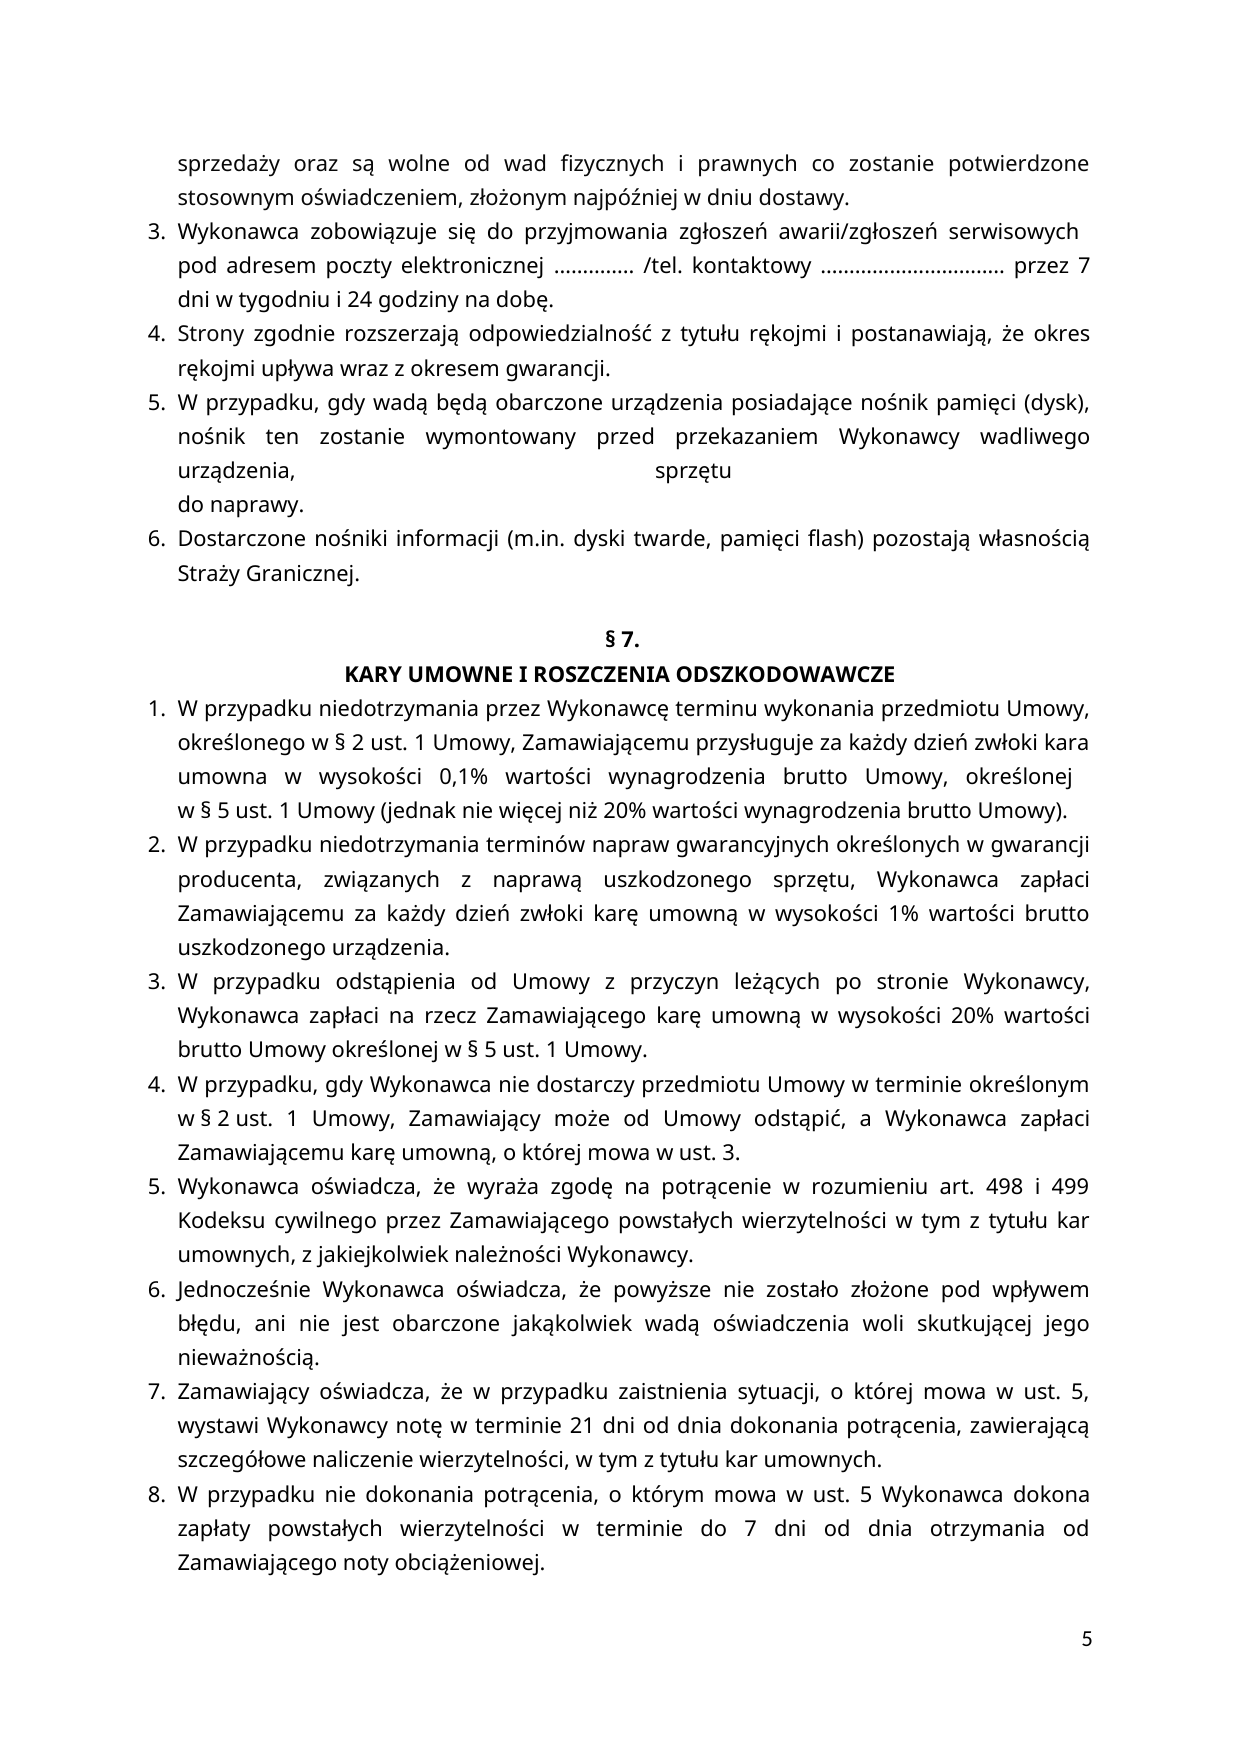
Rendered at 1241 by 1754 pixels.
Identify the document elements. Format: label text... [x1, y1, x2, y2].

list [148, 148, 1091, 212]
list W przypadku niedotrzymania terminów napraw gwarancyjnych określonych w gwarancji producenta, związanych z naprawą uszkodzonego sprzętu, Wykonawca zapłaci Zamawiającemu za każdy dzień zwłoki karę umowną w wysokości 1% wartości brutto uszkodzonego urządzenia. [148, 829, 1091, 962]
list Dostarczone nośniki informacji (m.in. dyski twarde, pamięci flash) pozostają własnością Straży Granicznej. [148, 523, 1091, 587]
list Strony zgodnie rozszerzają odpowiedzialność z tytułu rękojmi i postanawiają, że okres rękojmi upływa wraz z okresem gwarancji. [148, 318, 1091, 382]
list W przypadku nie dokonania potrącenia, o którym mowa w ust. 5 Wykonawca dokona zapłaty powstałych wierzytelności w terminie do 7 dni od dnia otrzymania od Zamawiającego noty obciążeniowej. [148, 1478, 1091, 1577]
list W przypadku niedotrzymania przez Wykonawcę terminu wykonania przedmiotu Umowy, określonego w § 2 ust. 1 Umowy, Zamawiającemu przysługuje za każdy dzień zwłoki kara umowna w wysokości 0,1% wartości wynagrodzenia brutto Umowy, określonej w § 5 ust. 1 Umowy (jednak nie więcej niż 20% wartości wynagrodzenia brutto Umowy). [148, 693, 1091, 825]
list Wykonawca oświadcza, że wyraża zgodę na potrącenie w rozumieniu art. 498 i 499 Kodeksu cywilnego przez Zamawiającego powstałych wierzytelności w tym z tytułu kar umownych, z jakiejkolwiek należności Wykonawcy. [148, 1171, 1091, 1269]
list W przypadku, gdy Wykonawca nie dostarczy przedmiotu Umowy w terminie określonym w § 2 ust. 1 Umowy, Zamawiający może od Umowy odstąpić, a Wykonawca zapłaci Zamawiającemu karę umowną, o której mowa w ust. 3. [148, 1068, 1091, 1167]
text § 7. [152, 624, 1093, 654]
list Zamawiający oświadcza, że w przypadku zaistnienia sytuacji, o której mowa w ust. 5, wystawi Wykonawcy notę w terminie 21 dni od dnia dokonania potrącenia, zawierającą szczegółowe naliczenie wierzytelności, w tym z tytułu kar umownych. [148, 1376, 1091, 1474]
text KARY UMOWNE I ROSZCZENIA ODSZKODOWAWCZE [163, 658, 1077, 688]
list W przypadku, gdy wadą będą obarczone urządzenia posiadające nośnik pamięci (dysk), nośnik ten zostanie wymontowany przed przekazaniem Wykonawcy wadliwego urządzenia, sprzętu do naprawy. [148, 387, 1091, 519]
list W przypadku odstąpienia od Umowy z przyczyn leżących po stronie Wykonawcy, Wykonawca zapłaci na rzecz Zamawiającego karę umowną w wysokości 20% wartości brutto Umowy określonej w § 5 ust. 1 Umowy. [148, 966, 1091, 1064]
list Wykonawca zobowiązuje się do przyjmowania zgłoszeń awarii/zgłoszeń serwisowych pod adresem poczty elektronicznej ………….. /tel. kontaktowy ………………………….. przez 7 dni w tygodniu i 24 godziny na dobę. [148, 216, 1091, 314]
list Jednocześnie Wykonawca oświadcza, że powyższe nie zostało złożone pod wpływem błędu, ani nie jest obarczone jakąkolwiek wadą oświadczenia woli skutkującej jego nieważnością. [148, 1273, 1091, 1372]
